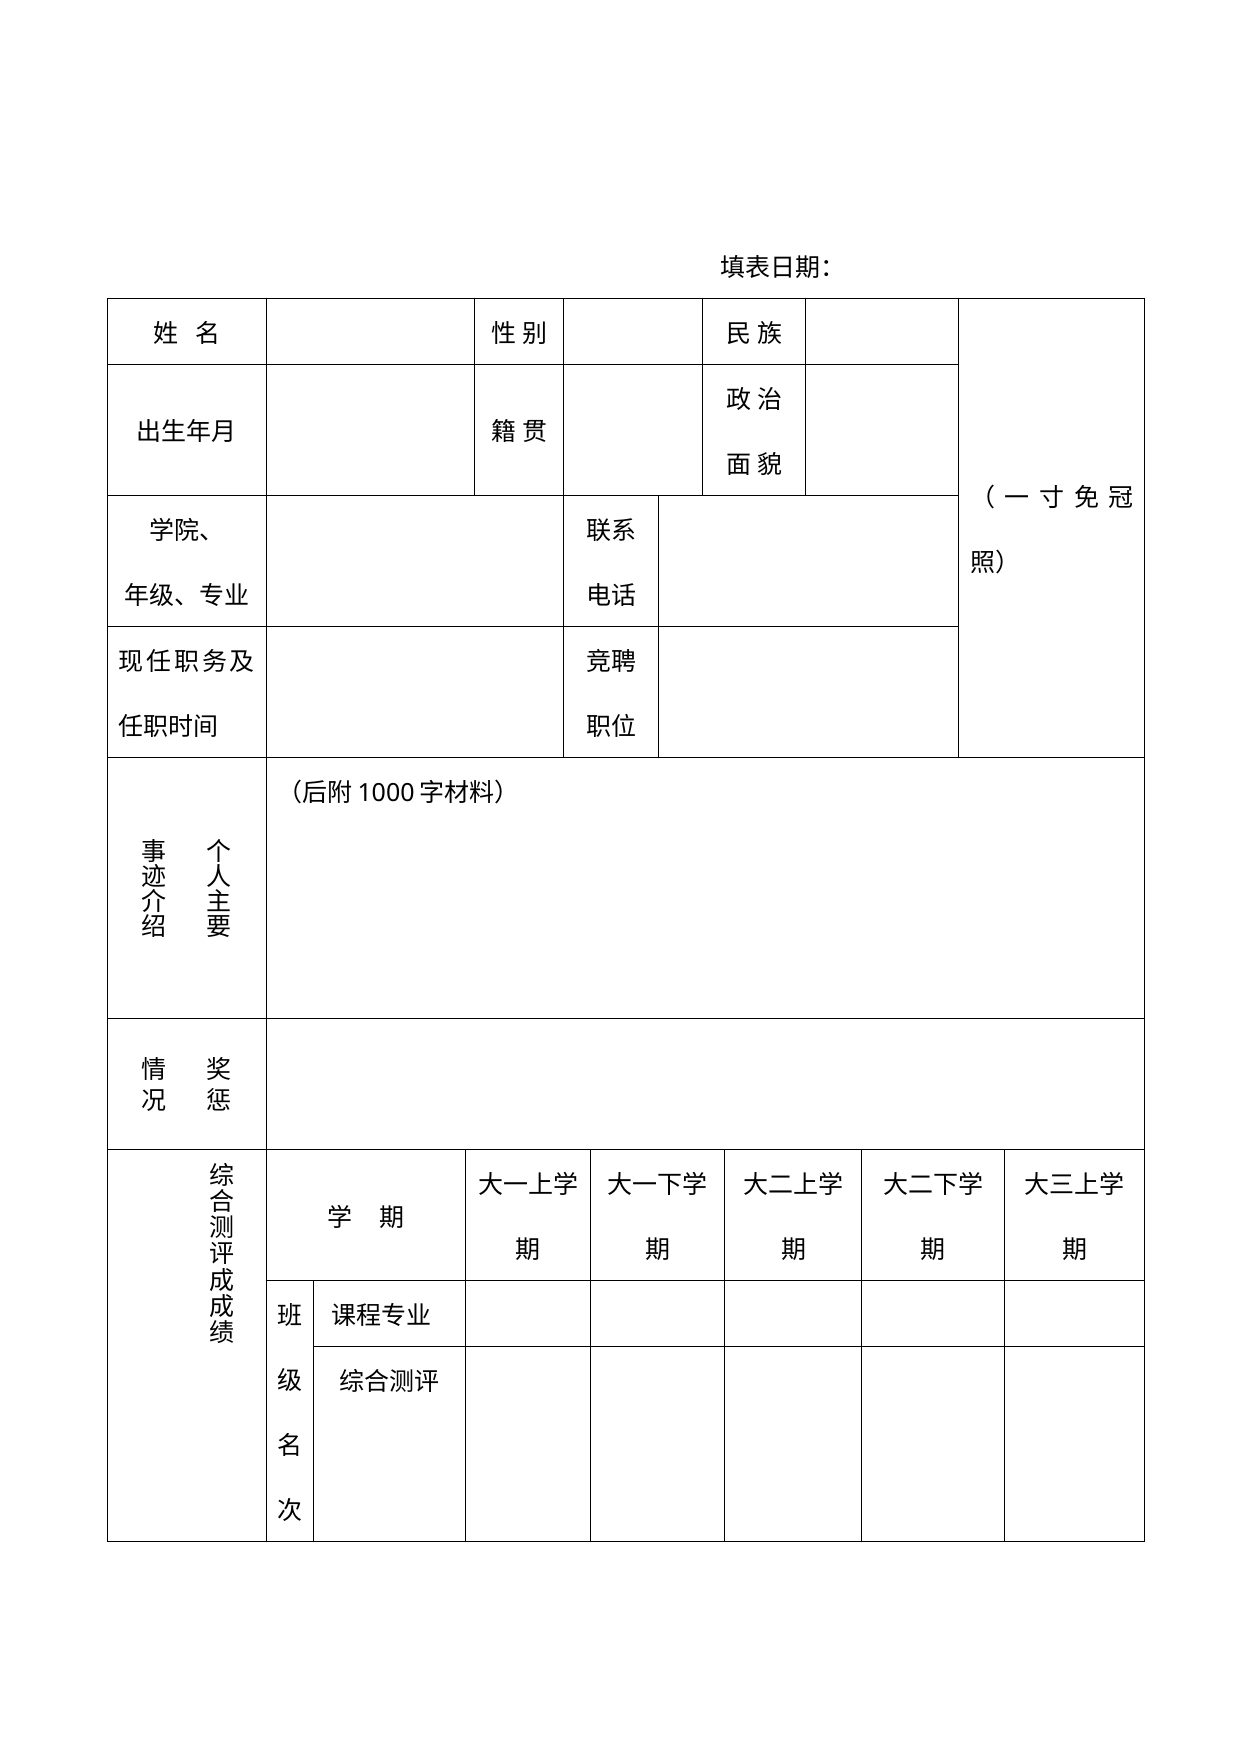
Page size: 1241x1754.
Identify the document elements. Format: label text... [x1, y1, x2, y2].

text 填表日期： [165, 233, 1087, 298]
table_cell [466, 1347, 590, 1541]
table_cell [267, 627, 563, 757]
table_cell 大二上学期 [725, 1150, 861, 1280]
table_cell 出生年月 [108, 365, 266, 495]
table_cell 班级名 次 [267, 1281, 313, 1541]
table_header 性 别 [475, 299, 563, 364]
table_cell （后附1000字材料） [267, 758, 1144, 1018]
table_cell 奖 惩 情 况 [108, 1019, 266, 1149]
table_cell [862, 1281, 1004, 1346]
table_cell [1005, 1281, 1144, 1346]
table_header [564, 299, 702, 364]
table_cell 综合测评成成绩 [108, 1150, 266, 1541]
table_cell [591, 1281, 724, 1346]
table_cell 个人主要 事迹介绍 [108, 758, 266, 1018]
table_cell 大二下学期 [862, 1150, 1004, 1280]
table_cell [267, 1019, 1144, 1149]
table_cell [659, 496, 958, 626]
table_cell 竞聘职位 [564, 627, 658, 757]
table_cell [725, 1347, 861, 1541]
table_cell 现任职务及任职时间 [108, 627, 266, 757]
table_cell [862, 1347, 1004, 1541]
table_header [806, 299, 958, 364]
table_cell 大一上学期 [466, 1150, 590, 1280]
table_cell [466, 1281, 590, 1346]
table_cell [267, 496, 563, 626]
table_cell [725, 1281, 861, 1346]
table_header 姓 名 [108, 299, 266, 364]
table_cell 联系 电话 [564, 496, 658, 626]
table_cell [591, 1347, 724, 1541]
table_header [267, 299, 474, 364]
table_cell 综合测评 [314, 1347, 465, 1541]
table_cell [267, 365, 474, 495]
table_cell [564, 365, 702, 495]
table_header 民 族 [703, 299, 805, 364]
table_cell 课程专业 [314, 1281, 465, 1346]
table_cell 大三上学期 [1005, 1150, 1144, 1280]
table_cell 学 期 [267, 1150, 465, 1280]
table_cell 学院、 年级、专业 [108, 496, 266, 626]
table_cell 政 治 面 貌 [703, 365, 805, 495]
table_cell 籍 贯 [475, 365, 563, 495]
table_header （一寸免冠照） [959, 299, 1144, 757]
table_cell [659, 627, 958, 757]
table_cell [1005, 1347, 1144, 1541]
table_cell [806, 365, 958, 495]
table_cell 大一下学期 [591, 1150, 724, 1280]
